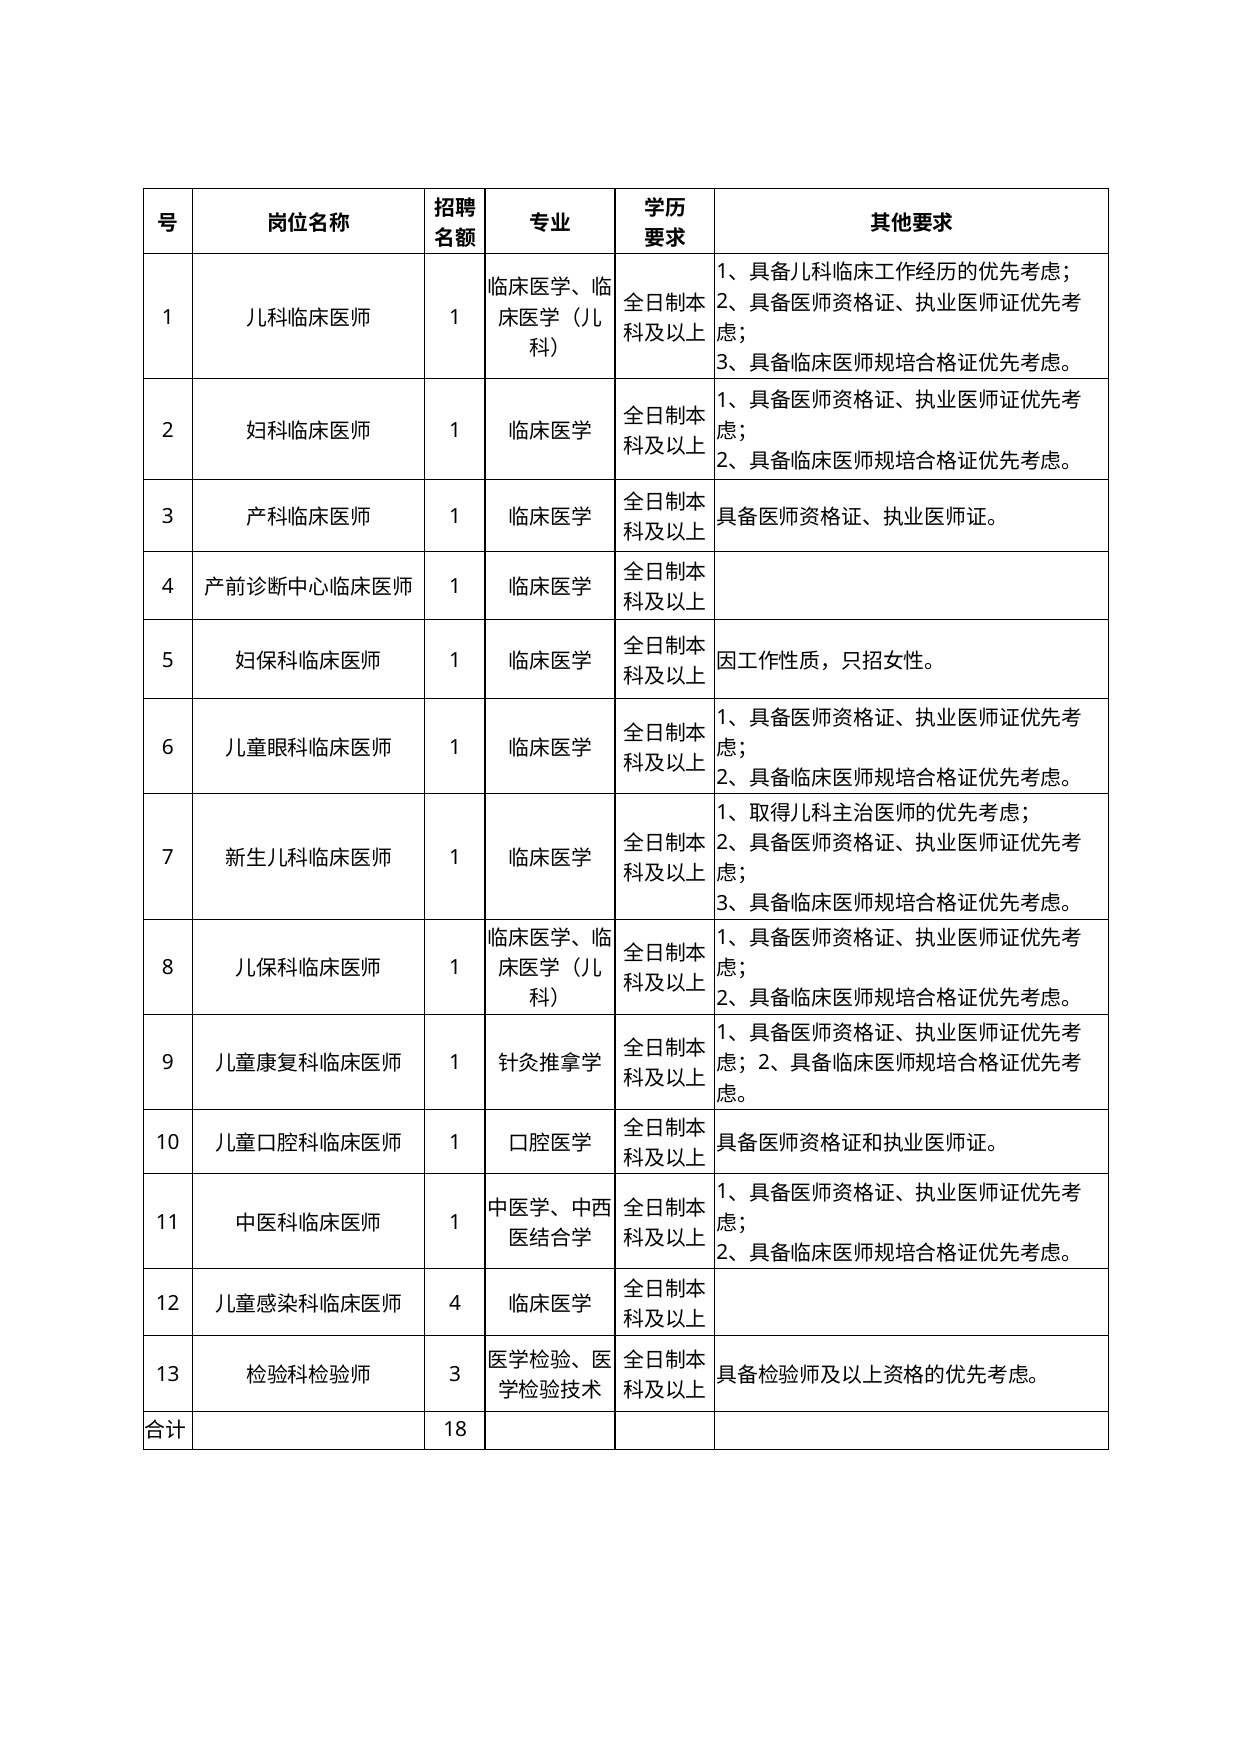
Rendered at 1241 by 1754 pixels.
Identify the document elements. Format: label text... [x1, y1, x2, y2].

table_cell 具备医师资格证、执业医师证优先考虑； 2、具备临床医师规培合格证优先考虑。 [715, 920, 1108, 1013]
table_cell 临床医学、临床医学（儿科） [486, 254, 614, 378]
table_cell 全日制本科及以上 [616, 379, 714, 479]
table_cell 具备医师资格证和执业医师证。 [715, 1110, 1108, 1173]
table_cell 1 [425, 1174, 484, 1268]
table_cell 3 [144, 480, 192, 551]
table_cell 1 [425, 920, 484, 1013]
table_cell 1、具备医师资格证、执业医师证优先考虑； 2、具备临床医师规培合格证优先考虑。 [715, 699, 1108, 793]
table_cell 12 [144, 1269, 192, 1335]
table_cell 18 [425, 1412, 484, 1449]
table_cell 6 [144, 699, 192, 793]
table_cell 全日制本科及以上 [616, 699, 714, 793]
table_cell 因工作性质，只招女性。 [715, 620, 1108, 698]
table_cell 儿童感染科临床医师 [193, 1269, 424, 1335]
table_cell 1 [425, 254, 484, 378]
table_cell 13 [144, 1336, 192, 1411]
table_cell [715, 1269, 1108, 1335]
table_cell 儿保科临床医师 [193, 920, 424, 1013]
table_cell [616, 1412, 714, 1449]
table_cell 4 [144, 552, 192, 619]
table_cell 10 [144, 1110, 192, 1173]
table_cell 全日制本科及以上 [616, 794, 714, 918]
table_cell 取得儿科主治医师的优先考虑； 具备医师资格证、执业医师证优先考虑； 3、具备临床医师规培合格证优先考虑。 [715, 794, 1108, 918]
table_cell 5 [144, 620, 192, 698]
table_cell 1 [425, 379, 484, 479]
table_cell 1、具备医师资格证、执业医师证优先考虑； 2、具备临床医师规培合格证优先考虑。 [715, 1174, 1108, 1268]
table_cell 11 [144, 1174, 192, 1268]
table_cell 针灸推拿学 [486, 1015, 614, 1108]
table_cell 临床医学 [486, 379, 614, 479]
table_header 岗位名称 [193, 189, 424, 253]
table_cell 1 [425, 699, 484, 793]
table_cell 检验科检验师 [193, 1336, 424, 1411]
table_cell [715, 1412, 1108, 1449]
table_cell 1 [144, 254, 192, 378]
table_cell 临床医学 [486, 620, 614, 698]
table_cell 儿童口腔科临床医师 [193, 1110, 424, 1173]
table_cell 1 [425, 552, 484, 619]
table_cell 产科临床医师 [193, 480, 424, 551]
table_cell 儿科临床医师 [193, 254, 424, 378]
table_cell 具备检验师及以上资格的优先考虑。 [715, 1336, 1108, 1411]
table_cell 中医科临床医师 [193, 1174, 424, 1268]
table_cell 全日制本科及以上 [616, 620, 714, 698]
table_cell 具备儿科临床工作经历的优先考虑； 具备医师资格证、执业医师证优先考虑； 具备临床医师规培合格证优先考虑。 [715, 254, 1108, 378]
table_cell 全日制本科及以上 [616, 1269, 714, 1335]
table_cell 1 [425, 794, 484, 918]
table_cell 医学检验、医学检验技术 [486, 1336, 614, 1411]
table_cell 1 [425, 620, 484, 698]
table_cell 合计 [144, 1412, 192, 1449]
table_cell 儿童眼科临床医师 [193, 699, 424, 793]
table_cell 全日制本科及以上 [616, 920, 714, 1013]
table_cell 全日制本科及以上 [616, 1110, 714, 1173]
table_cell 临床医学、临床医学（儿科） [486, 920, 614, 1013]
table_header 学历 要求 [616, 189, 714, 253]
table_cell 临床医学 [486, 480, 614, 551]
table_cell 1 [425, 1110, 484, 1173]
table_cell 临床医学 [486, 552, 614, 619]
table_cell 口腔医学 [486, 1110, 614, 1173]
table_cell 1 [425, 480, 484, 551]
table_cell 全日制本科及以上 [616, 254, 714, 378]
table_cell 全日制本科及以上 [616, 552, 714, 619]
table_cell 具备医师资格证、执业医师证。 [715, 480, 1108, 551]
table_cell [486, 1412, 614, 1449]
table_cell [193, 1412, 424, 1449]
table_header 其他要求 [715, 189, 1108, 253]
table_cell 全日制本科及以上 [616, 1015, 714, 1108]
table_cell 1、具备医师资格证、执业医师证优先考虑；2、具备临床医师规培合格证优先考虑。 [715, 1015, 1108, 1108]
table_cell 临床医学 [486, 794, 614, 918]
table_cell 8 [144, 920, 192, 1013]
table_cell 具备医师资格证、执业医师证优先考虑； 具备临床医师规培合格证优先考虑。 [715, 379, 1108, 479]
table_cell 儿童康复科临床医师 [193, 1015, 424, 1108]
table_cell 产前诊断中心临床医师 [193, 552, 424, 619]
table_header 号 [144, 189, 192, 253]
table_cell 中医学、中西医结合学 [486, 1174, 614, 1268]
table_cell 2 [144, 379, 192, 479]
table_cell 7 [144, 794, 192, 918]
table_cell 临床医学 [486, 699, 614, 793]
table_cell 3 [425, 1336, 484, 1411]
table_cell 全日制本科及以上 [616, 480, 714, 551]
table_cell 全日制本科及以上 [616, 1174, 714, 1268]
table_cell 临床医学 [486, 1269, 614, 1335]
table_cell 1 [425, 1015, 484, 1108]
table_cell 全日制本科及以上 [616, 1336, 714, 1411]
table_header 招聘名额 [425, 189, 484, 253]
table_cell 新生儿科临床医师 [193, 794, 424, 918]
table_cell 9 [144, 1015, 192, 1108]
table_cell 妇科临床医师 [193, 379, 424, 479]
table_cell [715, 552, 1108, 619]
table_cell 妇保科临床医师 [193, 620, 424, 698]
table_cell 4 [425, 1269, 484, 1335]
table_header 专业 [486, 189, 614, 253]
